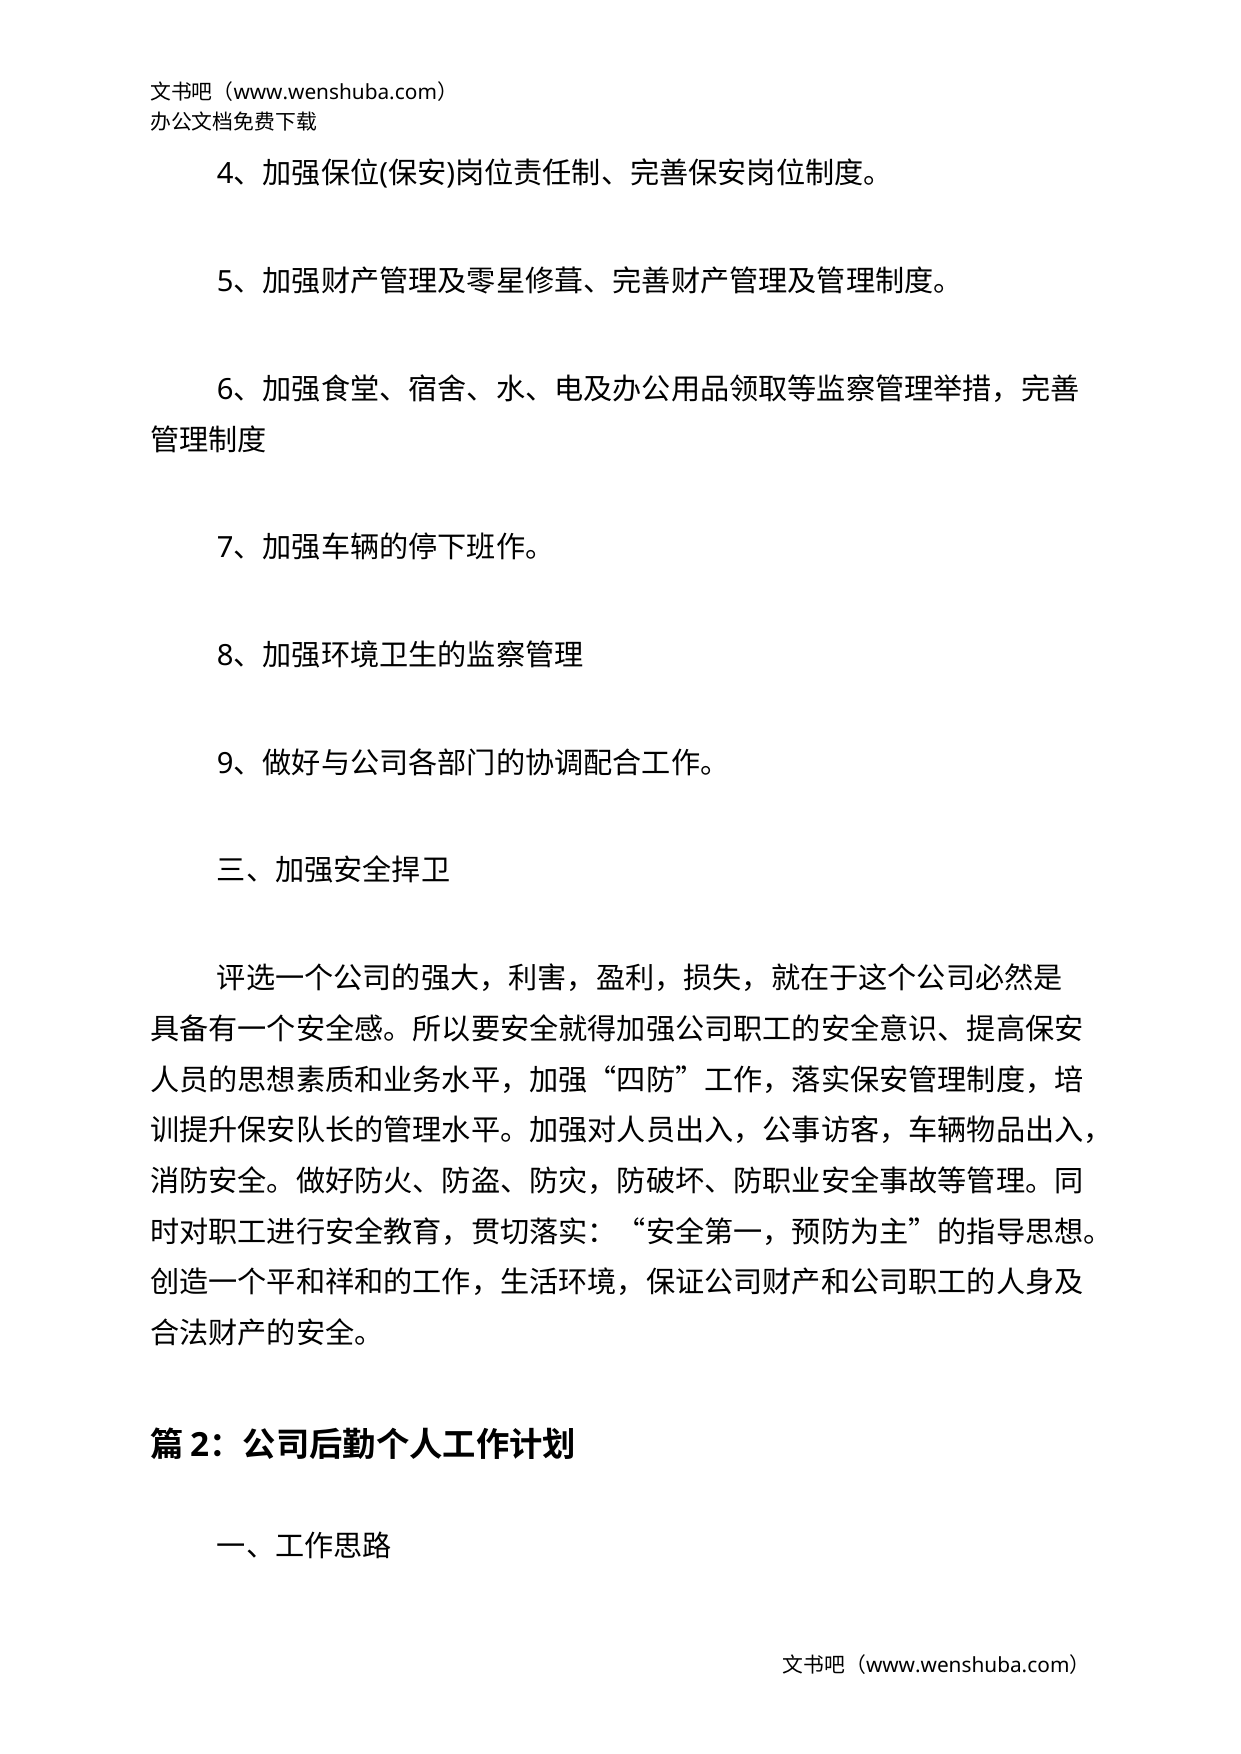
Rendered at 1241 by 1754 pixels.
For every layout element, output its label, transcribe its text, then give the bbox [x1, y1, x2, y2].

text 评选一个公司的强大，利害，盈利，损失，就在于这个公司必然是具备有一个安全感。所以要安全就得加强公司职工的安全意识、提高保安人员的思想素质和业务水平，加强“四防”工作，落实保安管理制度，培训提升保安队长的管理水平。加强对人员出入，公事访客，车辆物品出入，消防安全。做好防火、防盗、防灾，防破坏、防职业安全事故等管理。同时对职工进行安全教育，贯切落实：“安全第一，预防为主”的指导思想。创造一个平和祥和的工作，生活环境，保证公司财产和公司职工的人身及合法财产的安全。 [150, 954, 1090, 1352]
text 4、加强保位(保安)岗位责任制、完善保安岗位制度。 [150, 150, 1090, 192]
text 5、加强财产管理及零星修葺、完善财产管理及管理制度。 [150, 258, 1090, 300]
text 三、加强安全捍卫 [150, 847, 1090, 889]
text 6、加强食堂、宿舍、水、电及办公用品领取等监察管理举措，完善管理制度 [150, 365, 1090, 458]
text 篇2：公司后勤个人工作计划 [150, 1417, 1090, 1466]
text 7、加强车辆的停下班作。 [150, 524, 1090, 566]
text 9、做好与公司各部门的协调配合工作。 [150, 739, 1090, 782]
text 一、工作思路 [150, 1523, 1090, 1565]
text 8、加强环境卫生的监察管理 [150, 632, 1090, 674]
